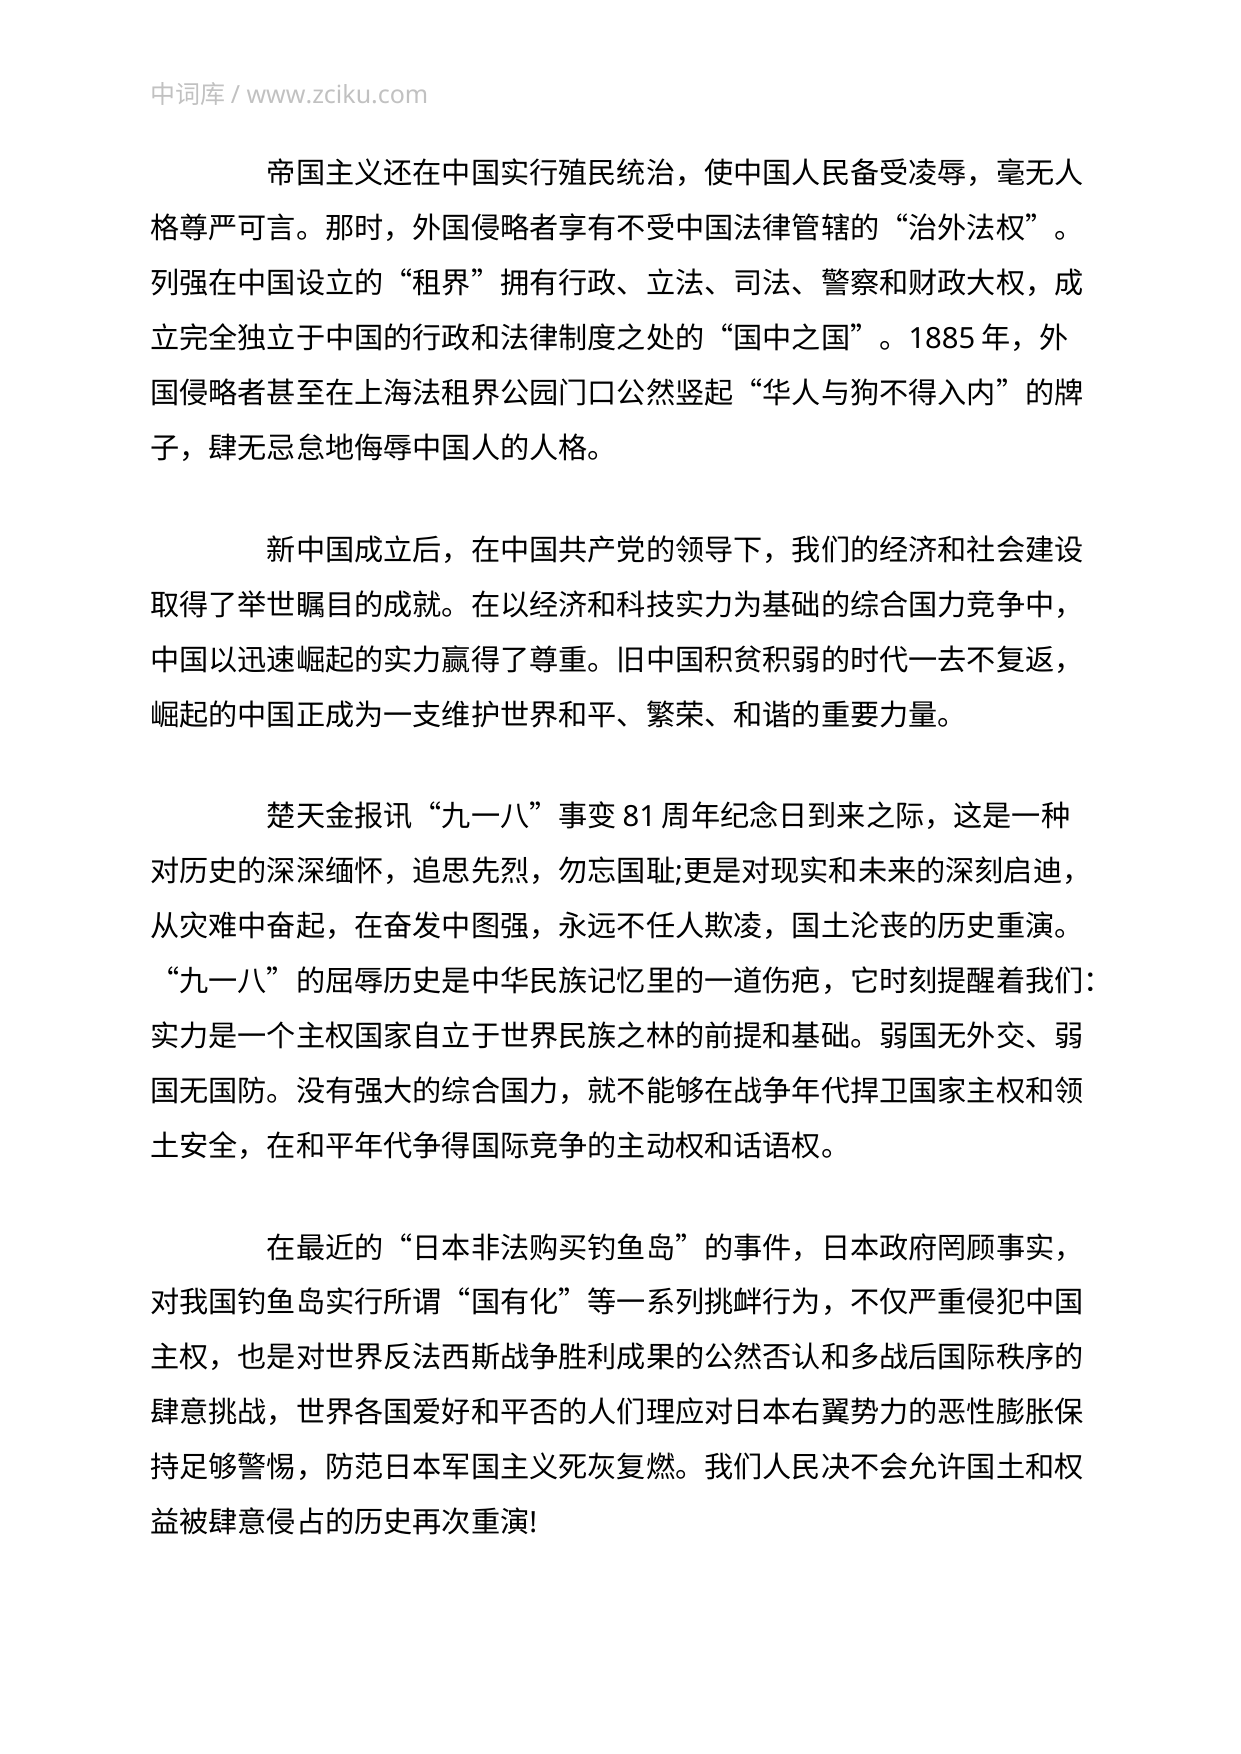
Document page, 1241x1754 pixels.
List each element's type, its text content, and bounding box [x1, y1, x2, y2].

text 在最近的“日本非法购买钓鱼岛”的事件，日本政府罔顾事实，对我国钓鱼岛实行所谓“国有化”等一系列挑衅行为，不仅严重侵犯中国主权，也是对世界反法西斯战争胜利成果的公然否认和多战后国际秩序的肆意挑战，世界各国爱好和平否的人们理应对日本右翼势力的恶性膨胀保持足够警惕，防范日本军国主义死灰复燃。我们人民决不会允许国土和权益被肆意侵占的历史再次重演! [150, 1224, 1090, 1541]
text 新中国成立后，在中国共产党的领导下，我们的经济和社会建设取得了举世瞩目的成就。在以经济和科技实力为基础的综合国力竞争中，中国以迅速崛起的实力赢得了尊重。旧中国积贫积弱的时代一去不复返，崛起的中国正成为一支维护世界和平、繁荣、和谐的重要力量。 [150, 526, 1090, 733]
text 楚天金报讯“九一八”事变81周年纪念日到来之际，这是一种对历史的深深缅怀，追思先烈，勿忘国耻;更是对现实和未来的深刻启迪，从灾难中奋起，在奋发中图强，永远不任人欺凌，国土沦丧的历史重演。“九一八”的屈辱历史是中华民族记忆里的一道伤疤，它时刻提醒着我们：实力是一个主权国家自立于世界民族之林的前提和基础。弱国无外交、弱国无国防。没有强大的综合国力，就不能够在战争年代捍卫国家主权和领土安全，在和平年代争得国际竞争的主动权和话语权。 [150, 793, 1090, 1165]
text 帝国主义还在中国实行殖民统治，使中国人民备受凌辱，毫无人格尊严可言。那时，外国侵略者享有不受中国法律管辖的“治外法权”。列强在中国设立的“租界”拥有行政、立法、司法、警察和财政大权，成立完全独立于中国的行政和法律制度之处的“国中之国”。1885年，外国侵略者甚至在上海法租界公园门口公然竖起“华人与狗不得入内”的牌子，肆无忌怠地侮辱中国人的人格。 [150, 150, 1090, 467]
